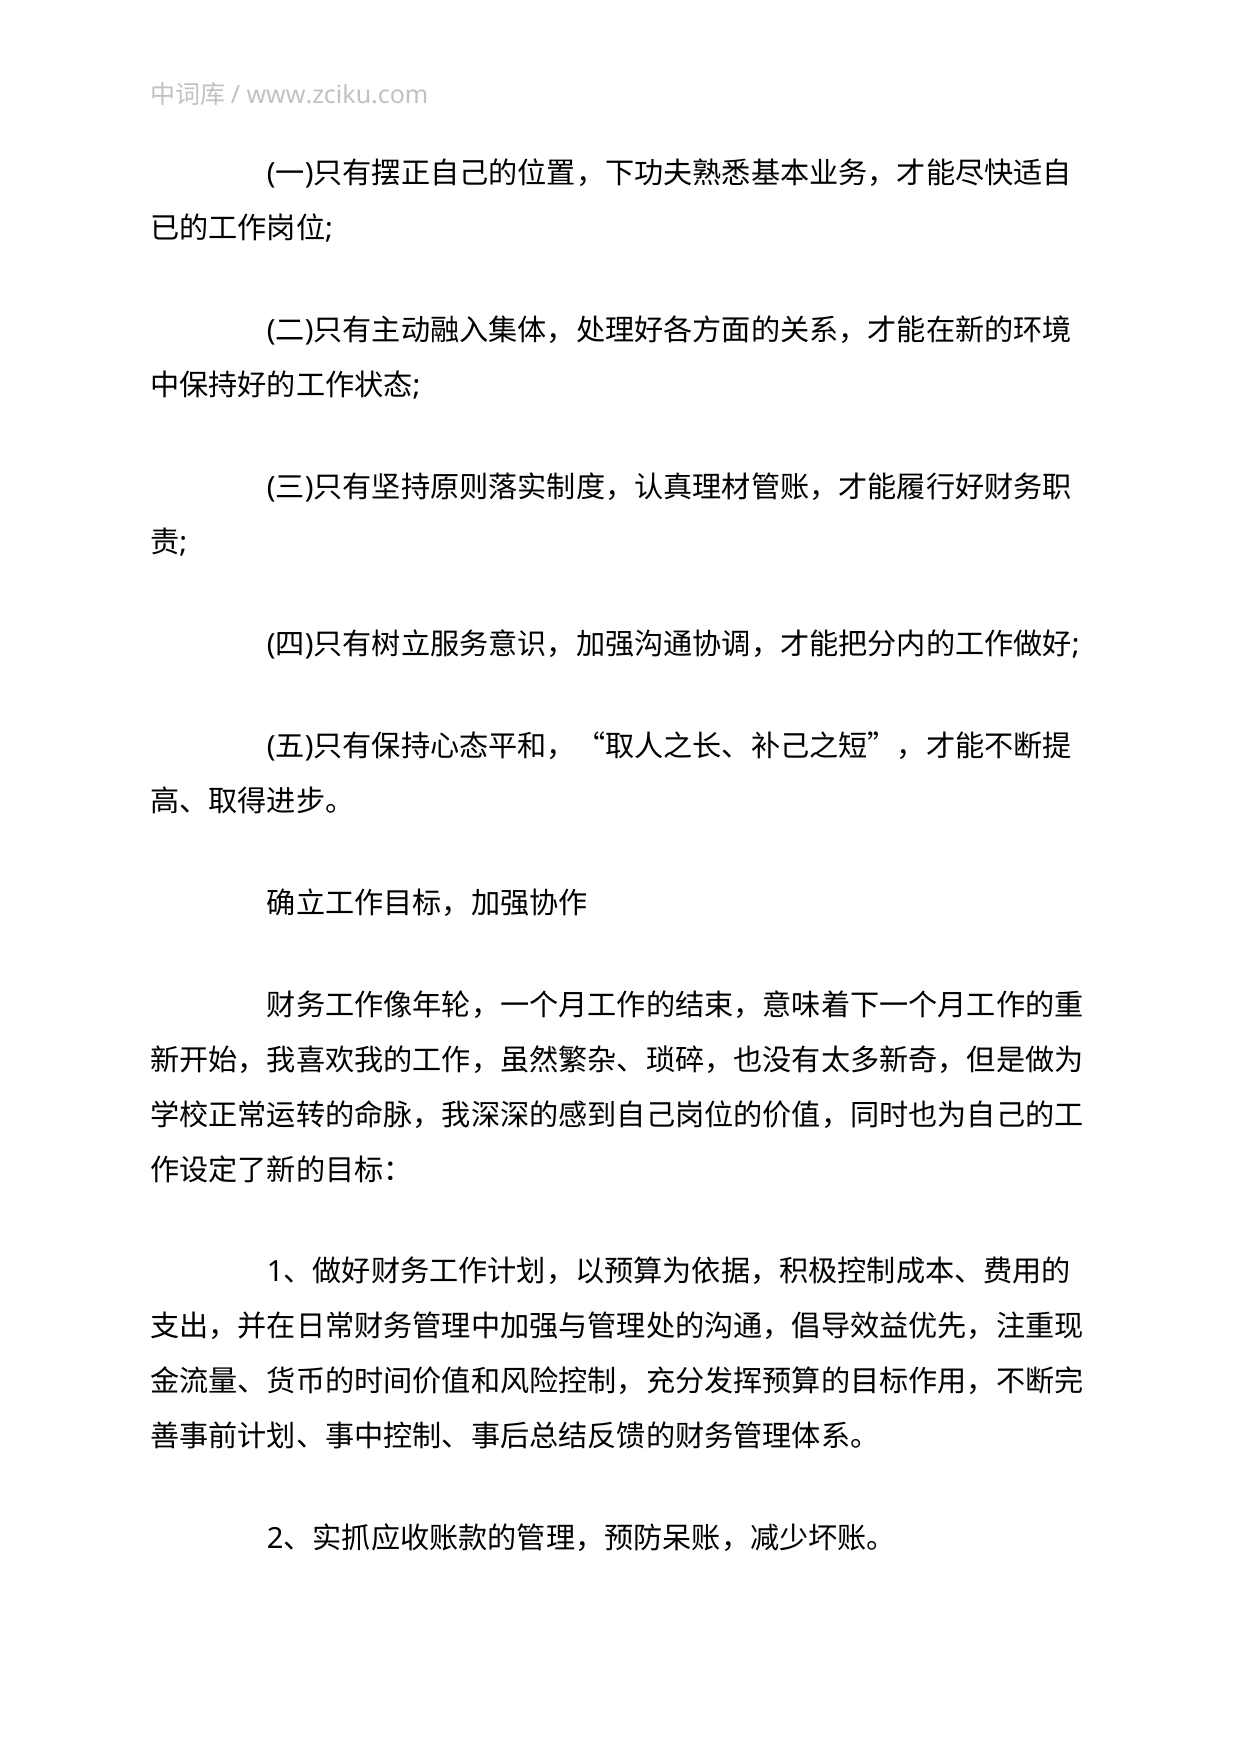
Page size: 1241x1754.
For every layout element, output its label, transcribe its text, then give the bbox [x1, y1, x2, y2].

text (一)只有摆正自己的位置，下功夫熟悉基本业务，才能尽快适自已的工作岗位; [150, 150, 1090, 247]
text 财务工作像年轮，一个月工作的结束，意味着下一个月工作的重新开始，我喜欢我的工作，虽然繁杂、琐碎，也没有太多新奇，但是做为学校正常运转的命脉，我深深的感到自己岗位的价值，同时也为自己的工作设定了新的目标： [150, 981, 1090, 1188]
text (四)只有树立服务意识，加强沟通协调，才能把分内的工作做好; [150, 621, 1090, 663]
text (五)只有保持心态平和，“取人之长、补己之短”，才能不断提高、取得进步。 [150, 723, 1090, 820]
text (三)只有坚持原则落实制度，认真理材管账，才能履行好财务职责; [150, 464, 1090, 561]
text 2、实抓应收账款的管理，预防呆账，减少坏账。 [150, 1514, 1090, 1557]
text 1、做好财务工作计划，以预算为依据，积极控制成本、费用的支出，并在日常财务管理中加强与管理处的沟通，倡导效益优先，注重现金流量、货币的时间价值和风险控制，充分发挥预算的目标作用，不断完善事前计划、事中控制、事后总结反馈的财务管理体系。 [150, 1248, 1090, 1455]
text 确立工作目标，加强协作 [150, 880, 1090, 922]
text (二)只有主动融入集体，处理好各方面的关系，才能在新的环境中保持好的工作状态; [150, 307, 1090, 404]
